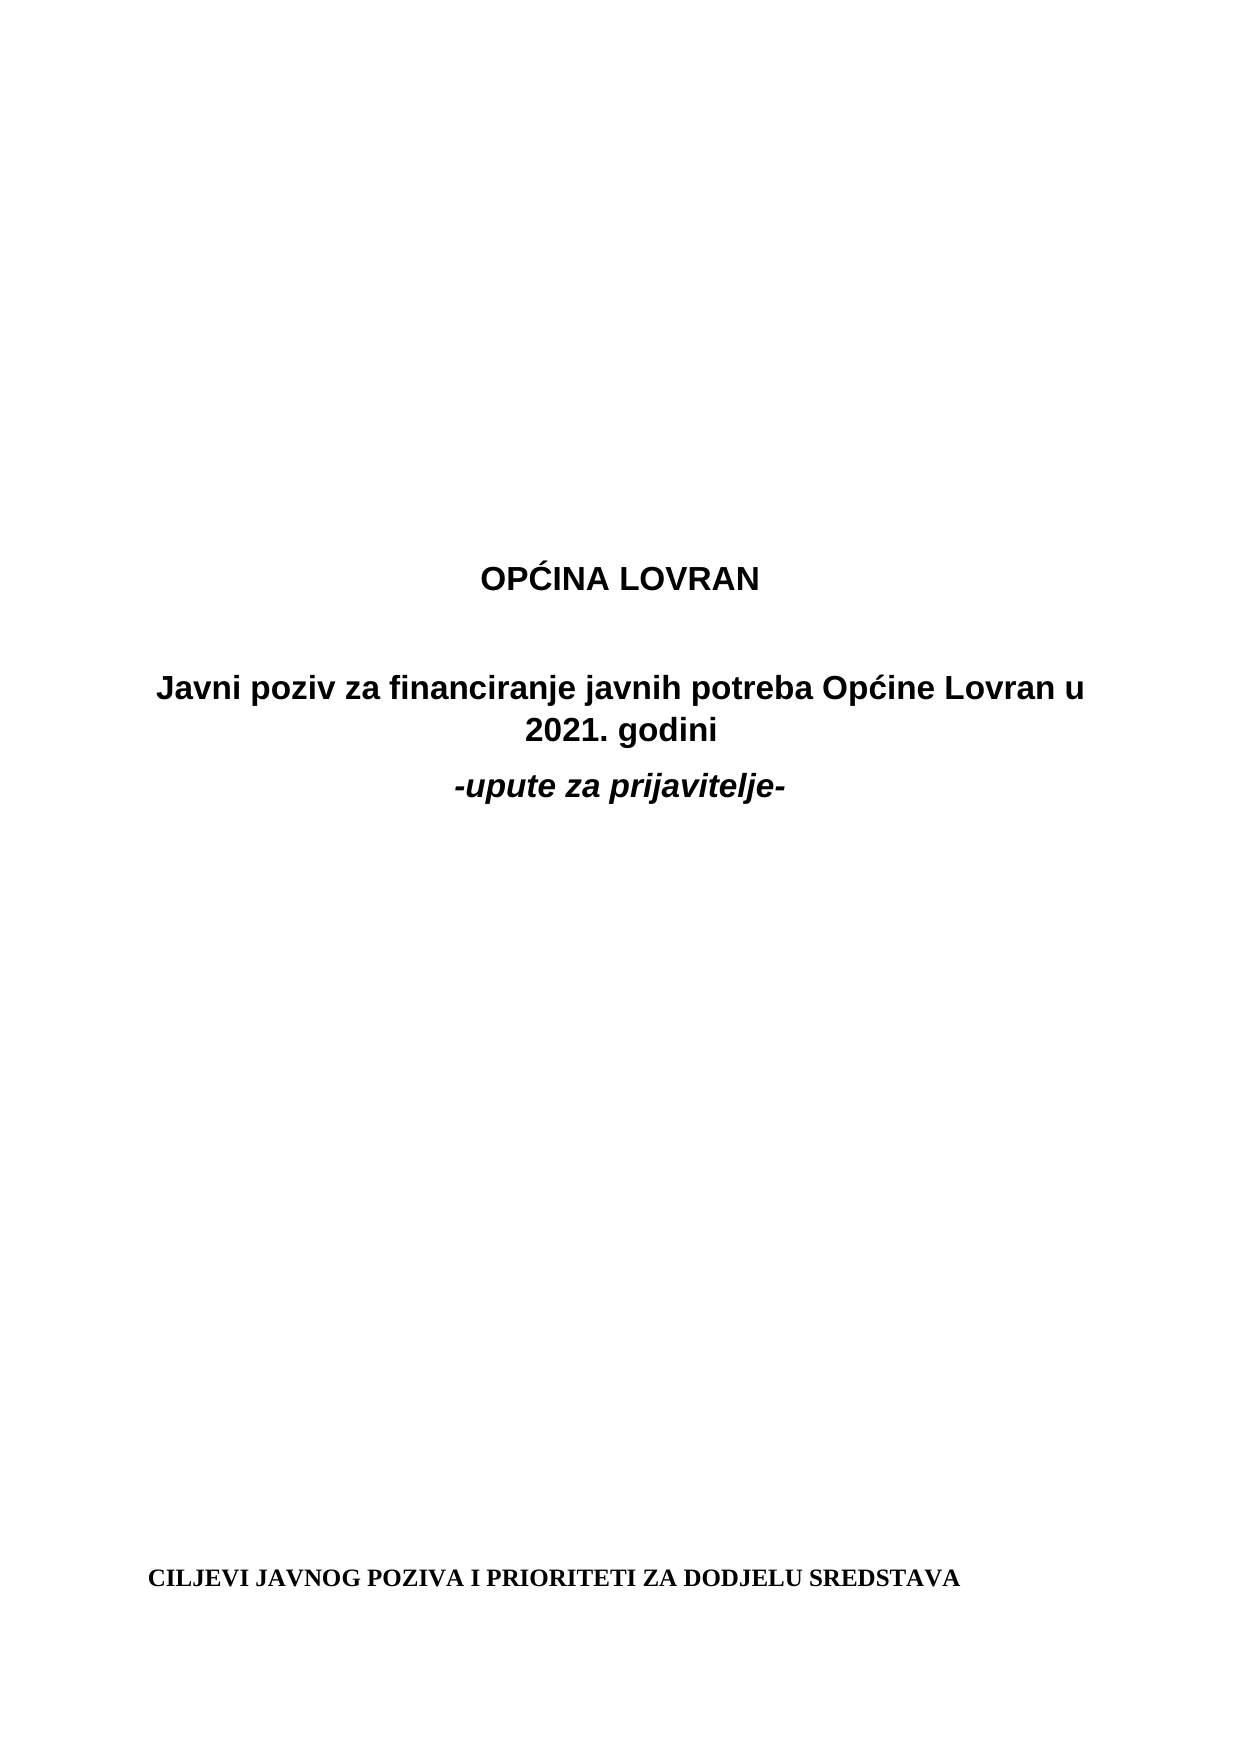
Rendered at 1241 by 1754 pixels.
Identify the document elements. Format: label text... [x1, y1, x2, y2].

text OPĆINA LOVRAN [149, 559, 1091, 597]
text Javni poziv za financiranje javnih potreba Općine Lovran u 2021. godini [149, 668, 1093, 748]
text -upute za prijavitelje- [148, 766, 1092, 805]
text CILJEVI JAVNOG POZIVA I PRIORITETI ZA DODJELU SREDSTAVA [148, 1563, 1092, 1592]
